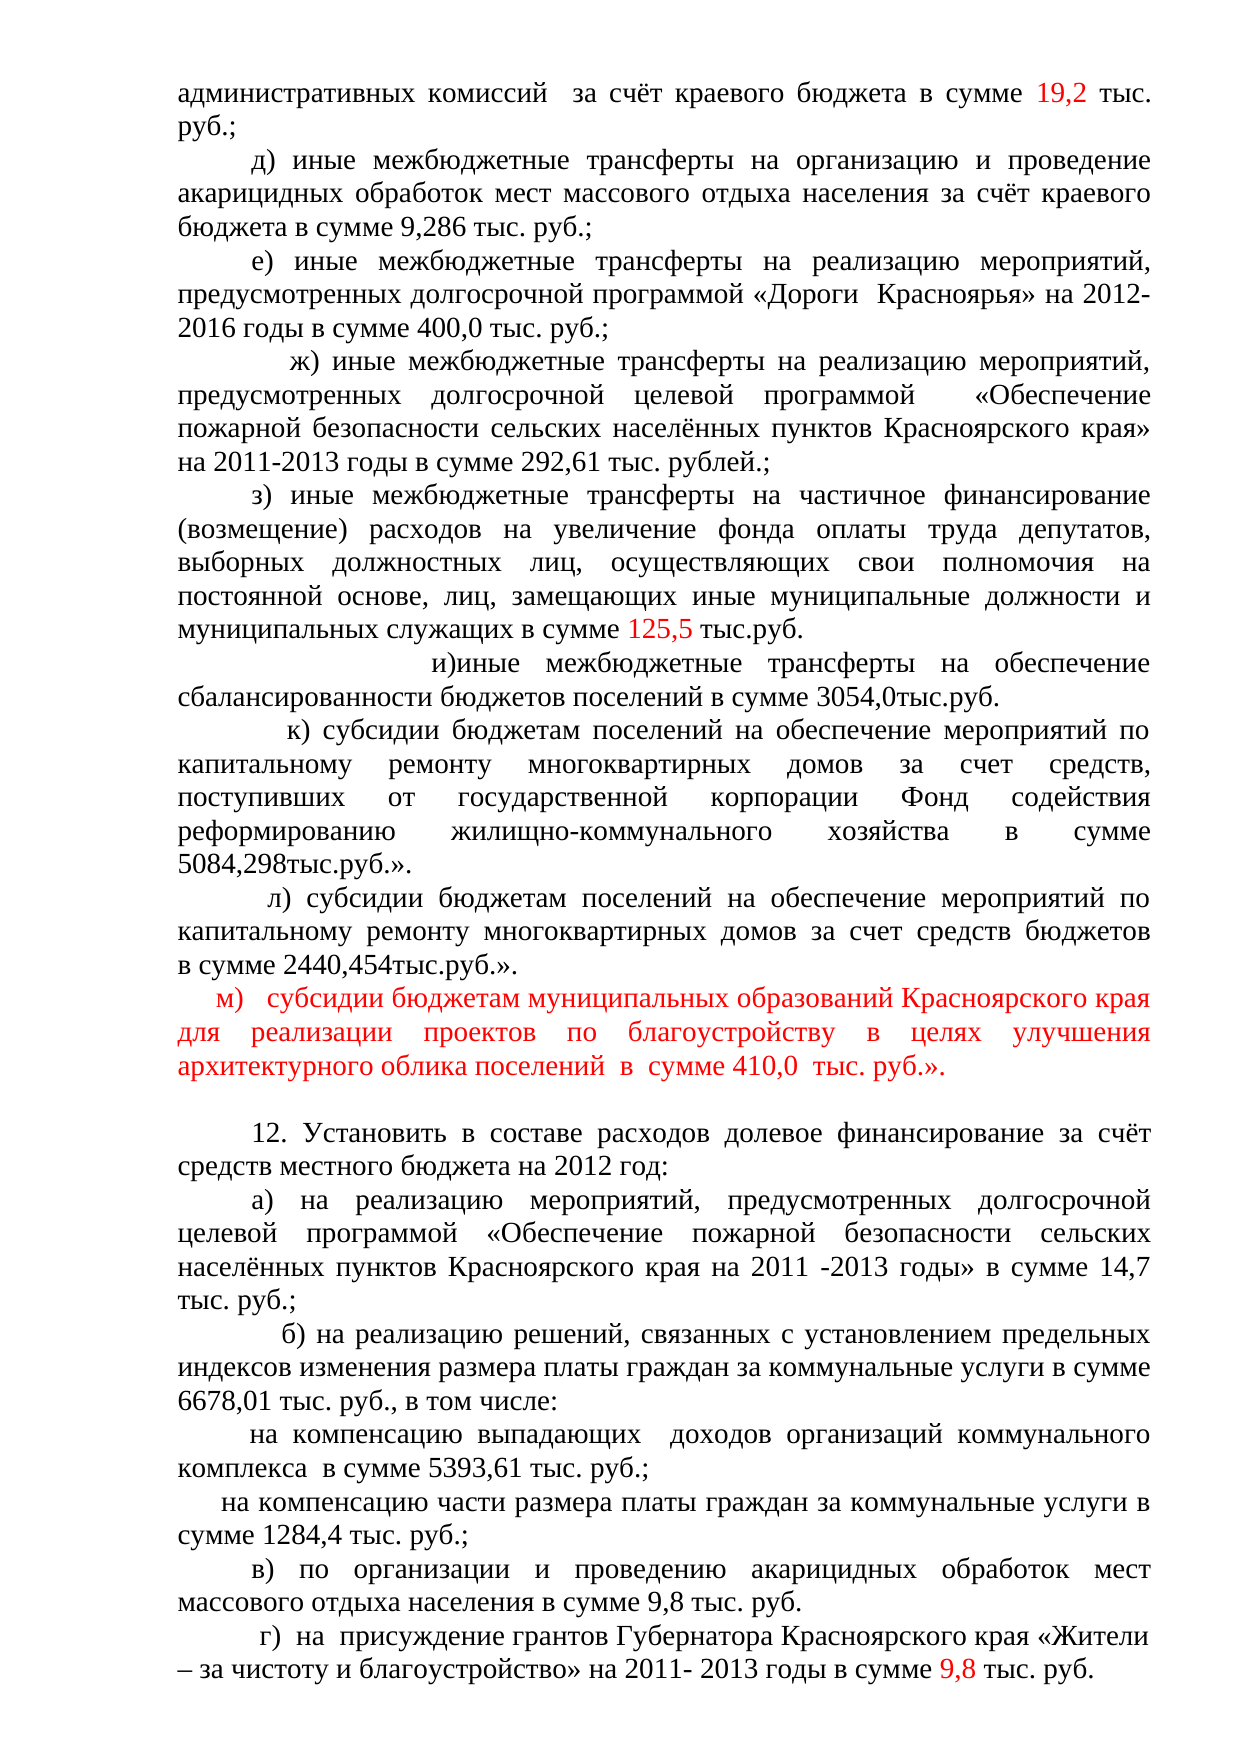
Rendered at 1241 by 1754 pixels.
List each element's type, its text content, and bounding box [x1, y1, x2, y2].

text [177, 75, 1152, 142]
text д) иные межбюджетные трансферты на организацию и проведение акарицидных обработок мест массового отдыха населения за счёт краевого бюджета в сумме 9,286 тыс. руб.; [177, 142, 1152, 243]
text г) на присуждение грантов Губернатора Красноярского края «Жители – за чистоту и благоустройство» на 2011- 2013 годы в сумме 9,8 тыс. руб. [177, 1618, 1152, 1685]
text на компенсацию выпадающих доходов организаций коммунального комплекса в сумме 5393,61 тыс. руб.; [177, 1417, 1152, 1484]
text в) по организации и проведению акарицидных обработок мест массового отдыха населения в сумме 9,8 тыс. руб. [177, 1551, 1152, 1618]
text б) на реализацию решений, связанных с установлением предельных индексов изменения размера платы граждан за коммунальные услуги в сумме 6678,01 тыс. руб., в том числе: [177, 1316, 1152, 1417]
text к) субсидии бюджетам поселений на обеспечение мероприятий по капитальному ремонту многоквартирных домов за счет средств, поступивших от государственной корпорации Фонд содействия реформированию жилищно-коммунального хозяйства в сумме 5084,298тыс.руб.». [177, 712, 1152, 880]
text ж) иные межбюджетные трансферты на реализацию мероприятий, предусмотренных долгосрочной целевой программой «Обеспечение пожарной безопасности сельских населённых пунктов Красноярского края» на 2011-2013 годы в сумме 292,61 тыс. рублей.; [177, 343, 1152, 477]
text з) иные межбюджетные трансферты на частичное финансирование (возмещение) расходов на увеличение фонда оплаты труда депутатов, выборных должностных лиц, осуществляющих свои полномочия на постоянной основе, лиц, замещающих иные муниципальные должности и муниципальных служащих в сумме 125,5 тыс.руб. [177, 477, 1152, 645]
text е) иные межбюджетные трансферты на реализацию мероприятий, предусмотренных долгосрочной программой «Дороги Красноярья» на 2012-2016 годы в сумме 400,0 тыс. руб.; [177, 243, 1152, 343]
text на компенсацию части размера платы граждан за коммунальные услуги в сумме 1284,4 тыс. руб.; [177, 1484, 1152, 1551]
text и)иные межбюджетные трансферты на обеспечение сбалансированности бюджетов поселений в сумме 3054,0тыс.руб. [177, 645, 1152, 712]
text л) субсидии бюджетам поселений на обеспечение мероприятий по капитальному ремонту многоквартирных домов за счет средств бюджетов в сумме 2440,454тыс.руб.». [177, 880, 1152, 981]
text а) на реализацию мероприятий, предусмотренных долгосрочной целевой программой «Обеспечение пожарной безопасности сельских населённых пунктов Красноярского края на 2011 -2013 годы» в сумме 14,7 тыс. руб.; [177, 1182, 1152, 1316]
text м) субсидии бюджетам муниципальных образований Красноярского края для реализации проектов по благоустройству в целях улучшения архитектурного облика поселений в сумме 410,0 тыс. руб.». [177, 981, 1152, 1081]
text 12. Установить в составе расходов долевое финансирование за счёт средств местного бюджета на 2012 год: [177, 1115, 1152, 1182]
